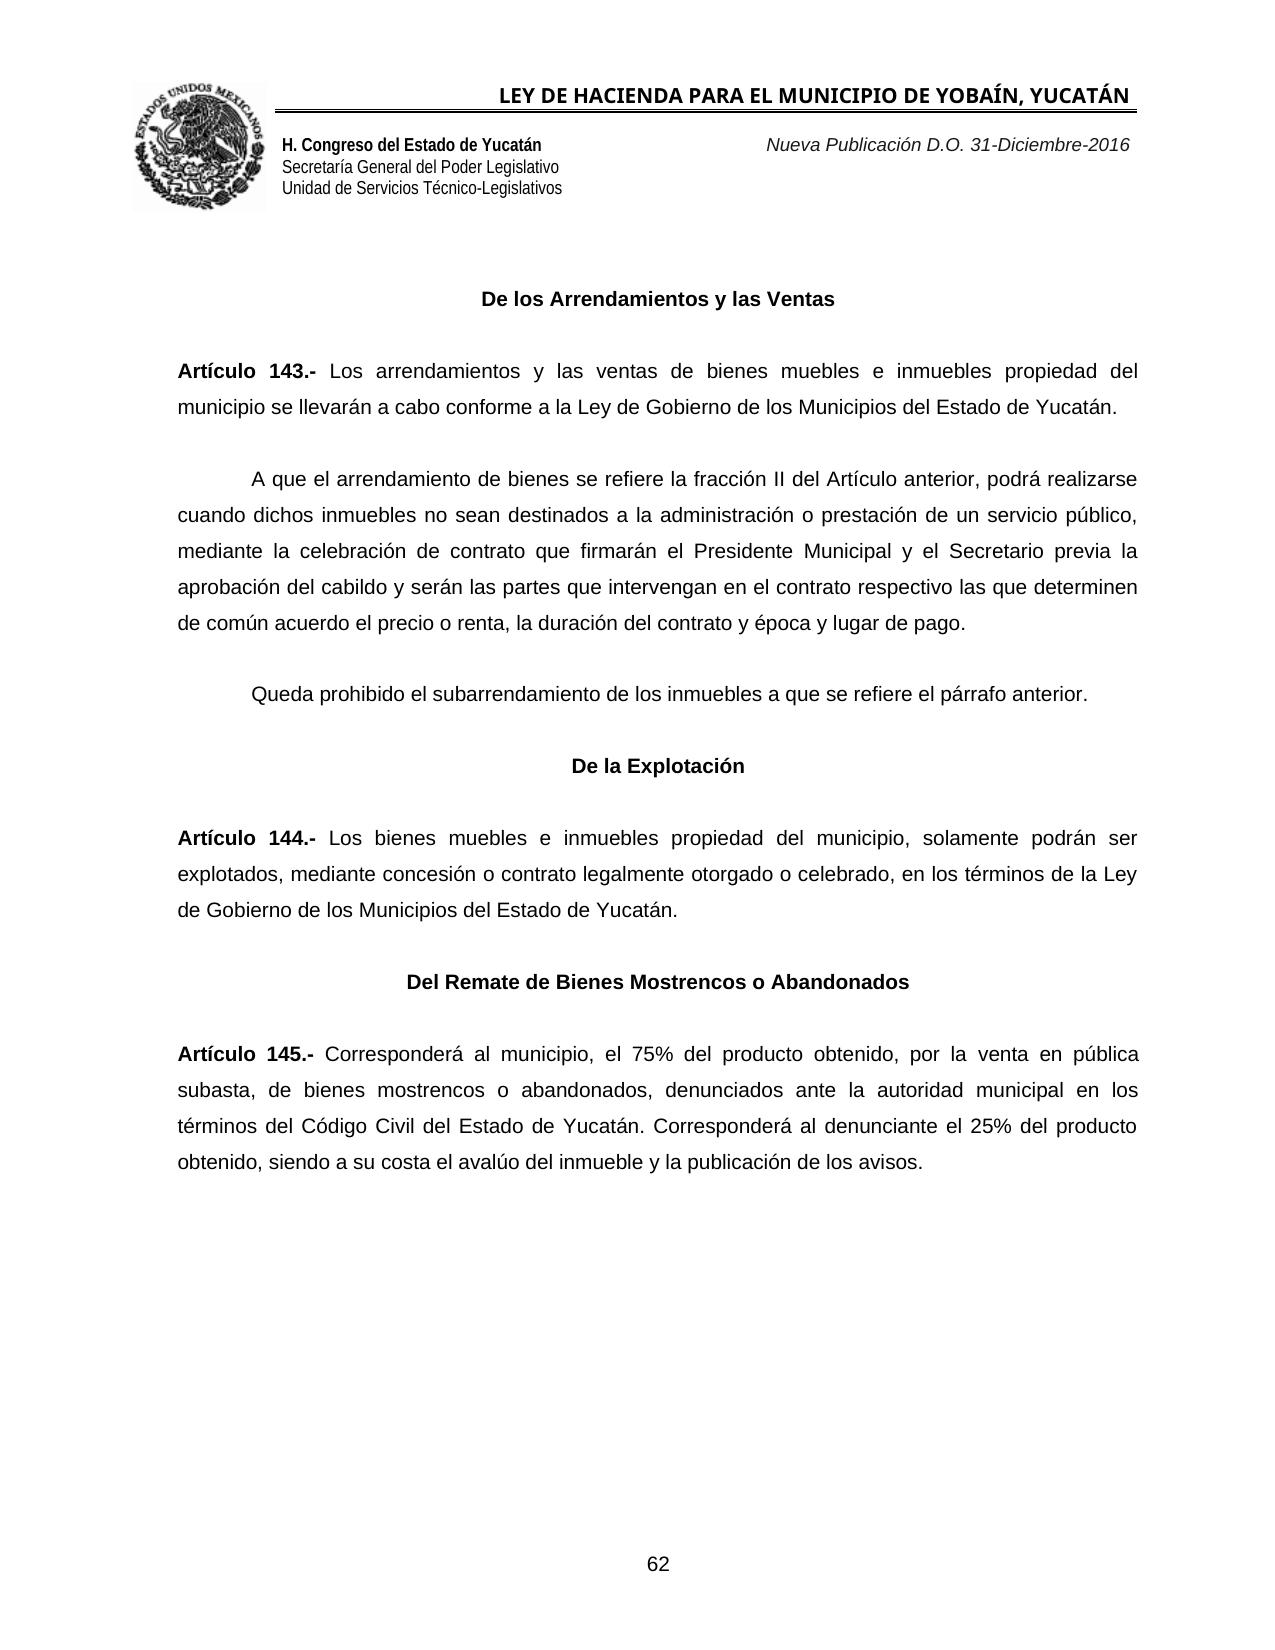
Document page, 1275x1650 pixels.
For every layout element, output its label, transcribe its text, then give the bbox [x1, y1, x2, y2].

text A que el arrendamiento de bienes se refiere la fracción II del Artículo anterior, podrá realizarse cuando dichos inmuebles no sean destinados a la administración o prestación de un servicio público, mediante la celebración de contrato que firmarán el Presidente Municipal y el Secretario previa la aprobación del cabildo y serán las partes que intervengan en el contrato respectivo las que determinen de común acuerdo el precio o renta, la duración del contrato y época y lugar de pago. [177, 467, 1139, 634]
text Artículo 145.- Corresponderá al municipio, el 75% del producto obtenido, por la venta en pública subasta, de bienes mostrencos o abandonados, denunciados ante la autoridad municipal en los términos del Código Civil del Estado de Yucatán. Corresponderá al denunciante el 25% del producto obtenido, siendo a su costa el avalúo del inmueble y la publicación de los avisos. [177, 1042, 1139, 1173]
text De la Explotación [177, 754, 1139, 778]
text Artículo 144.- Los bienes muebles e inmuebles propiedad del municipio, solamente podrán ser explotados, mediante concesión o contrato legalmente otorgado o celebrado, en los términos de la Ley de Gobierno de los Municipios del Estado de Yucatán. [177, 826, 1139, 922]
text Del Remate de Bienes Mostrencos o Abandonados [177, 970, 1139, 994]
text De los Arrendamientos y las Ventas [177, 287, 1139, 311]
text Queda prohibido el subarrendamiento de los inmuebles a que se refiere el párrafo anterior. [177, 682, 1139, 706]
text Artículo 143.- Los arrendamientos y las ventas de bienes muebles e inmuebles propiedad del municipio se llevarán a cabo conforme a la Ley de Gobierno de los Municipios del Estado de Yucatán. [177, 359, 1139, 419]
